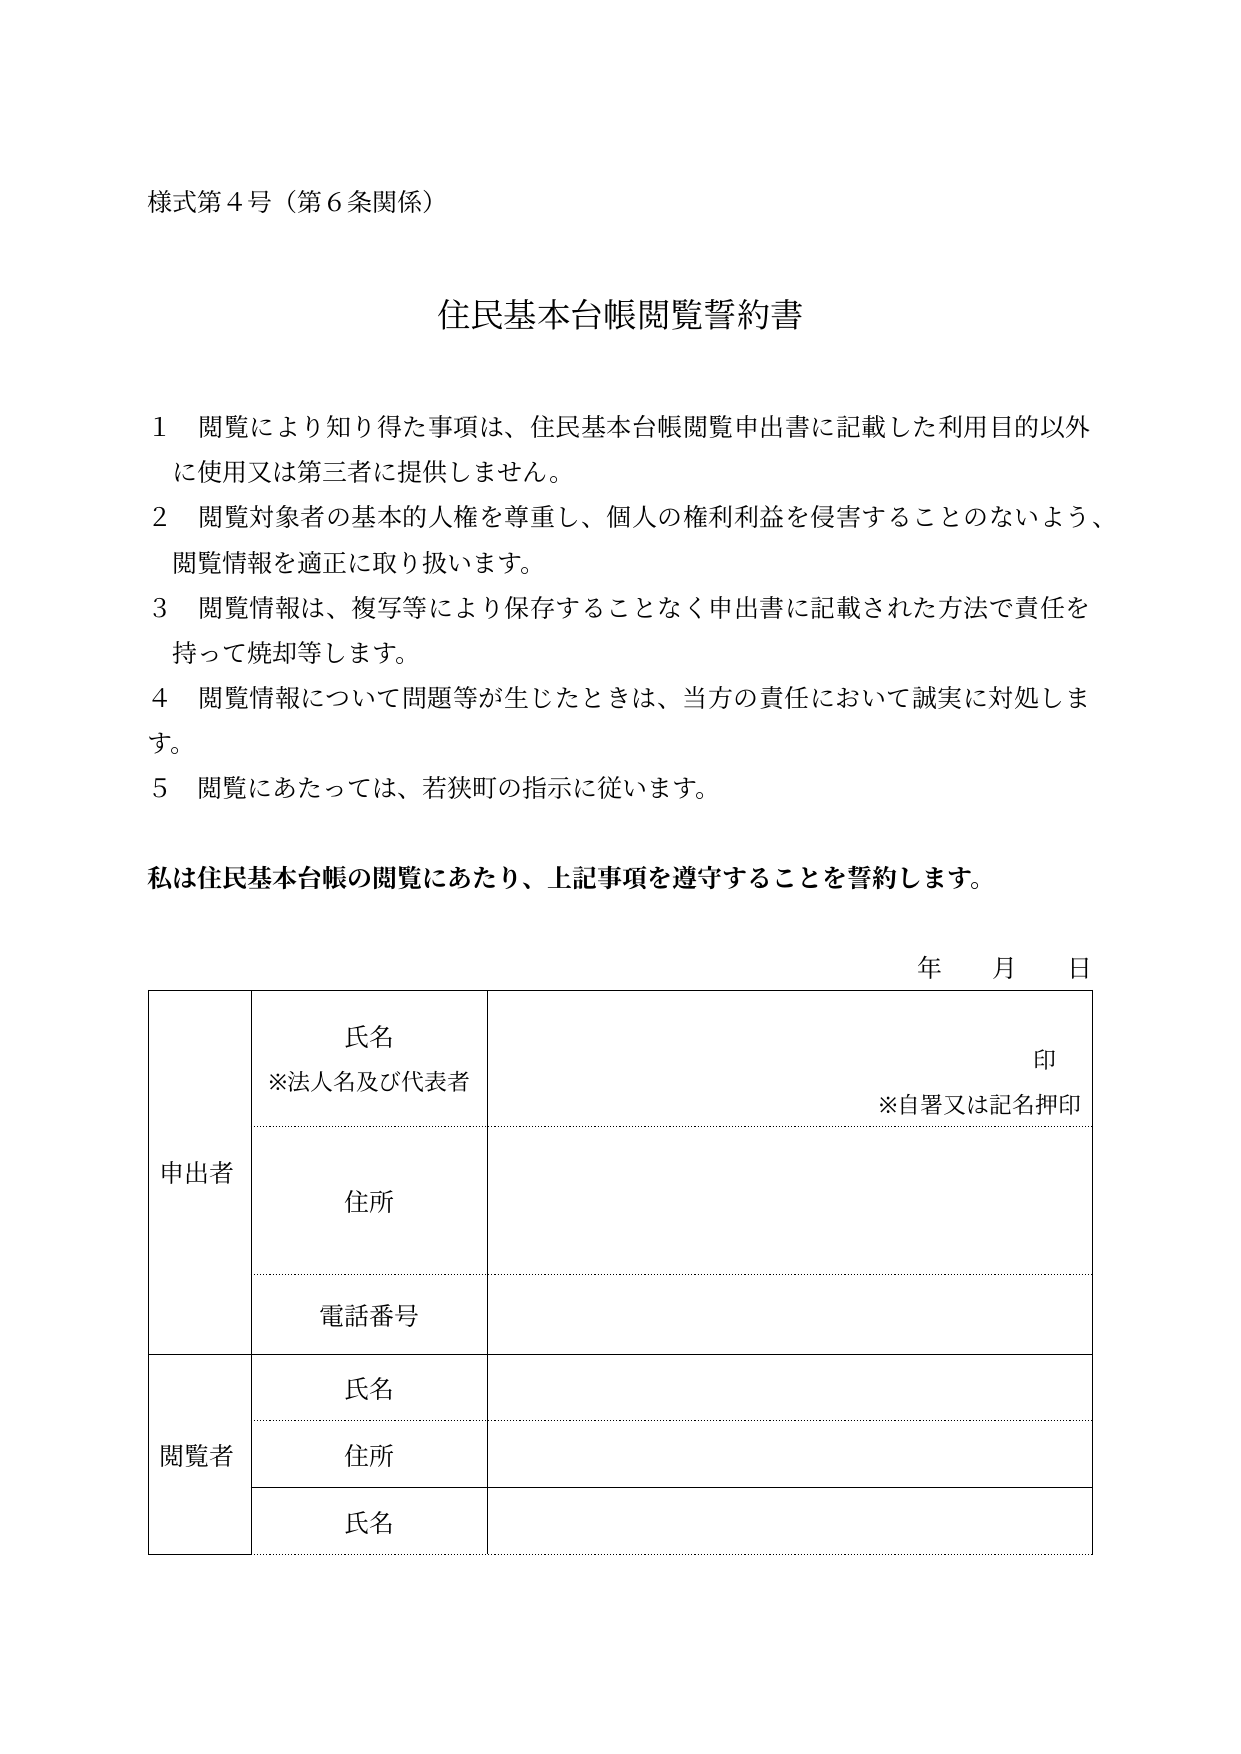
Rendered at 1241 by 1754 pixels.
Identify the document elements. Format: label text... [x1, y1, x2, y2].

table_header 印 ※自署又は記名押印 [488, 991, 1092, 1126]
table_cell [488, 1355, 1092, 1420]
table_cell [488, 1420, 1092, 1487]
table_cell 氏名 [252, 1488, 487, 1554]
table_header 申出者 [149, 991, 251, 1353]
table_cell 電話番号 [252, 1274, 487, 1353]
table_cell 氏名 [252, 1355, 487, 1420]
text １ 閲覧により知り得た事項は、住民基本台帳閲覧申出書に記載した利用目的以外に使用又は第三者に提供しません。 [148, 403, 1092, 493]
table_cell 住所 [252, 1420, 487, 1487]
list 住民基本台帳閲覧誓約書 [148, 268, 1092, 358]
text ２ 閲覧対象者の基本的人権を尊重し、個人の権利利益を侵害することのないよう、閲覧情報を適正に取り扱います。 [148, 493, 1092, 584]
table_cell 住所 [252, 1126, 487, 1274]
table_cell [488, 1274, 1092, 1353]
text ４ 閲覧情報について問題等が生じたときは、当方の責任において誠実に対処します。 [148, 674, 1092, 764]
text ５ 閲覧にあたっては、若狭町の指示に従います。 [148, 764, 1092, 809]
table_cell [488, 1126, 1092, 1274]
table_cell 閲覧者 [149, 1355, 251, 1554]
text ３ 閲覧情報は、複写等により保存することなく申出書に記載された方法で責任を持って焼却等します。 [148, 584, 1092, 674]
text 私は住民基本台帳の閲覧にあたり、上記事項を遵守することを誓約します。 [148, 854, 1092, 899]
text 年 月 日 [148, 944, 1092, 990]
table_header 氏名 ※法人名及び代表者 [252, 991, 487, 1126]
list 様式第４号（第６条関係） [148, 178, 1092, 223]
table_cell [488, 1488, 1092, 1554]
